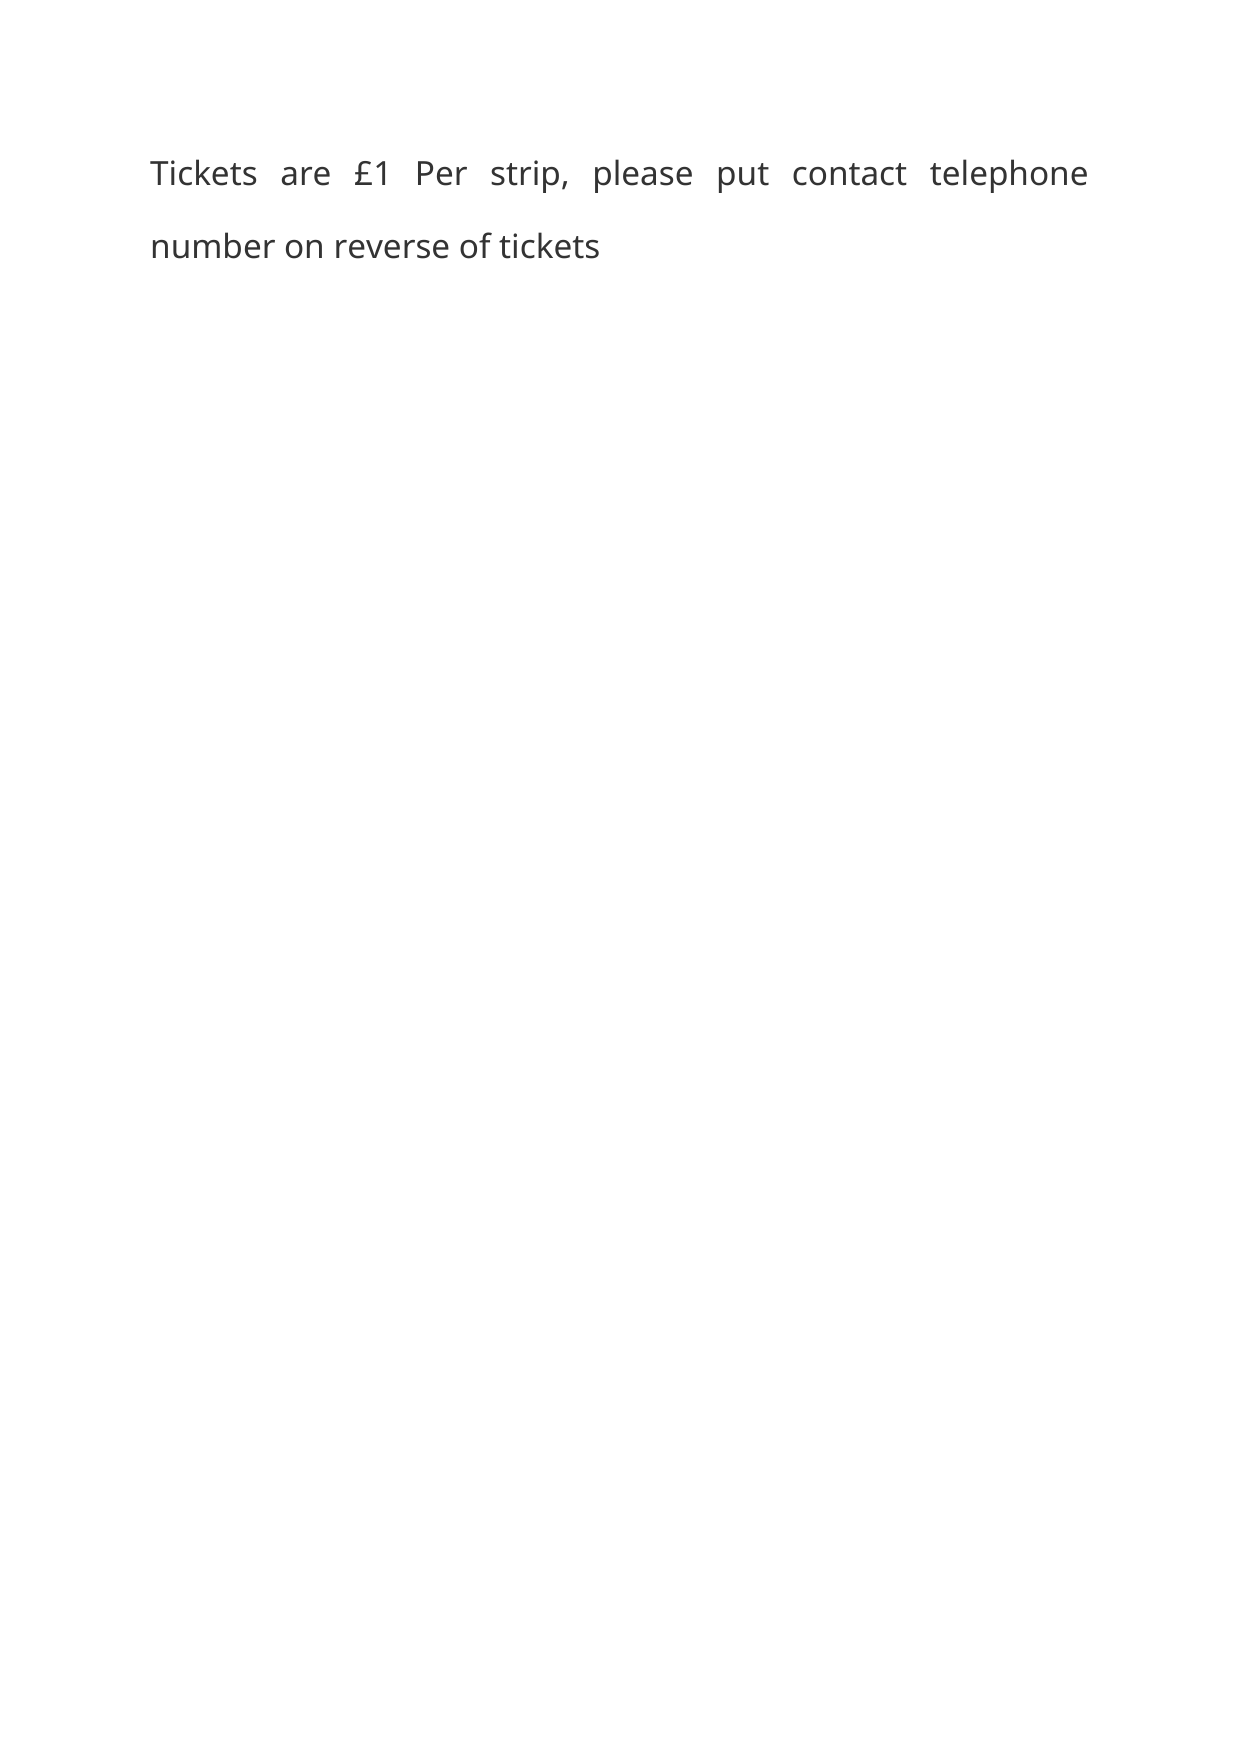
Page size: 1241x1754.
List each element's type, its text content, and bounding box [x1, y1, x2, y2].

text Tickets are £1 Per strip, please put contact telephone number on reverse of tickets [150, 150, 1090, 268]
